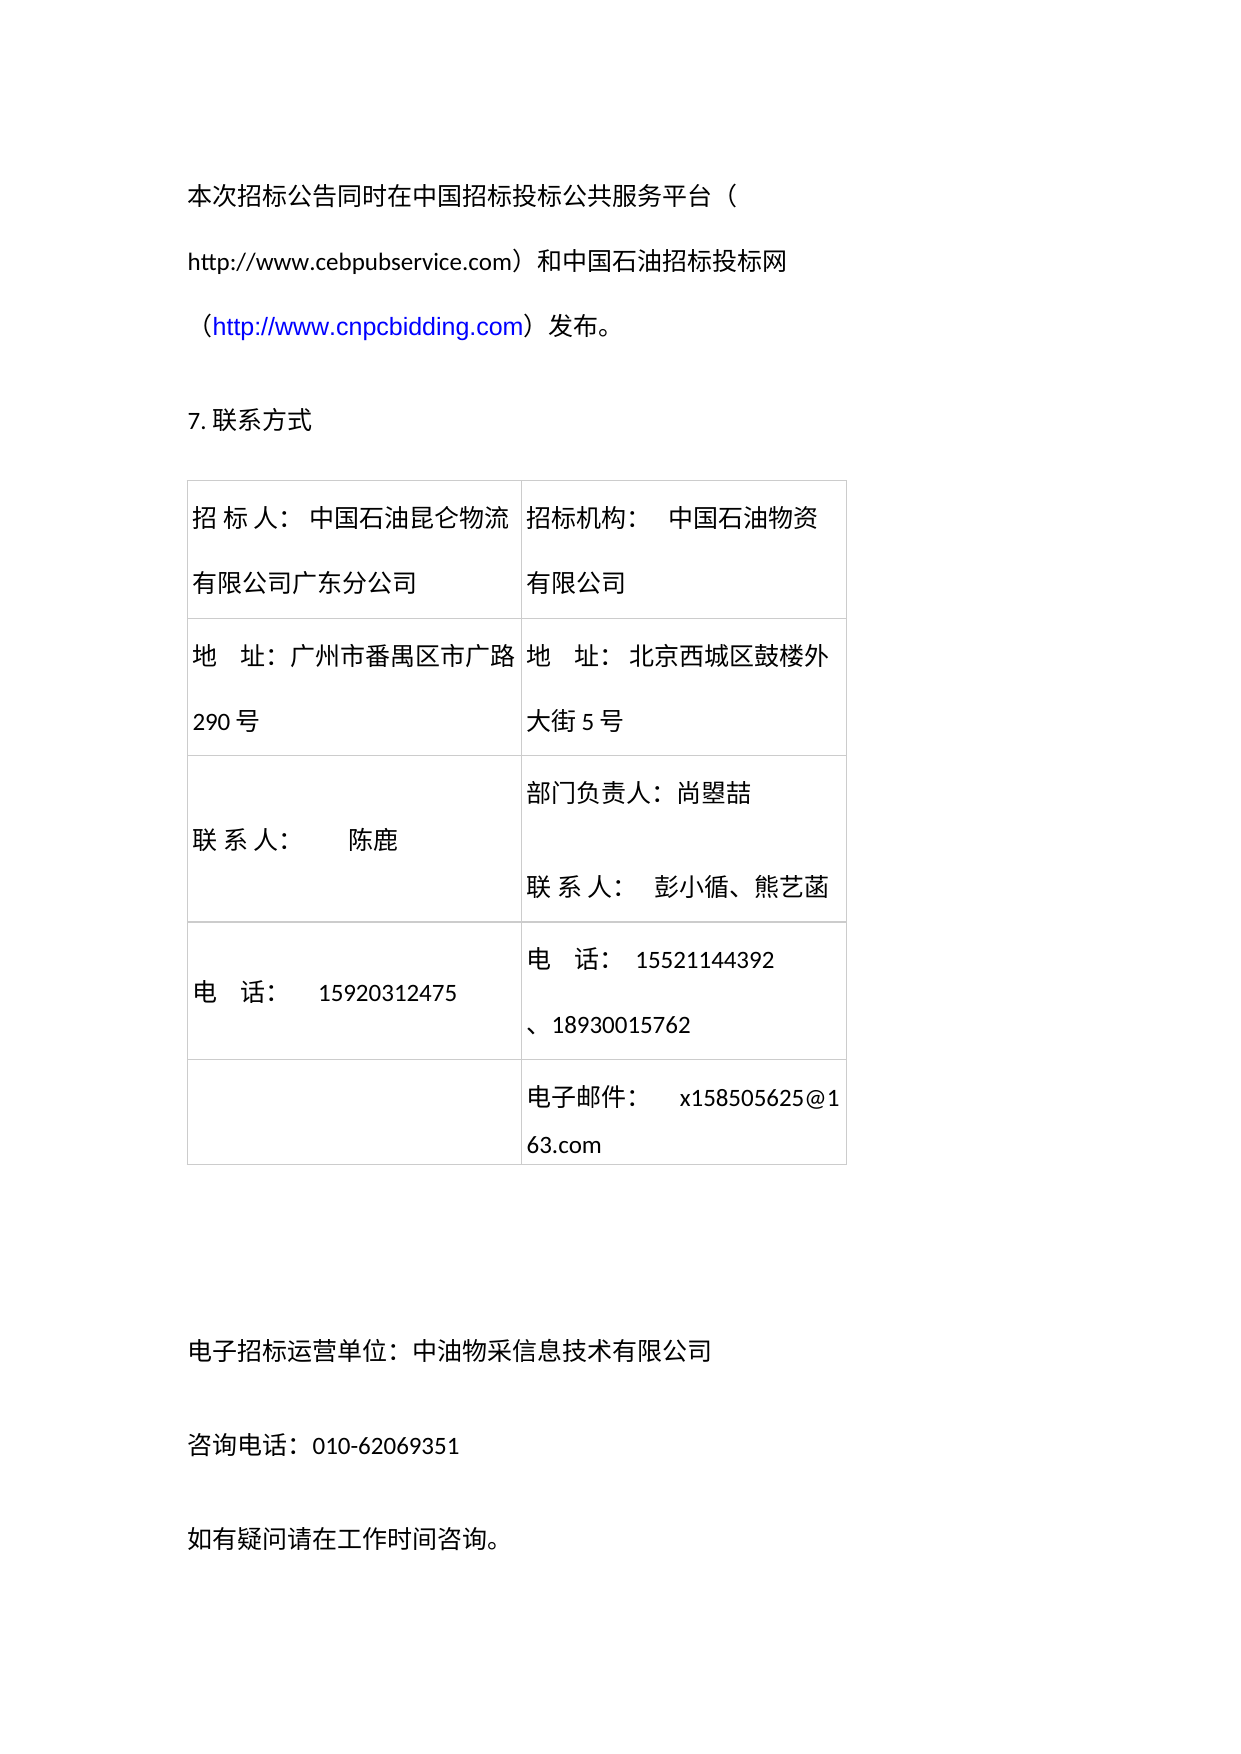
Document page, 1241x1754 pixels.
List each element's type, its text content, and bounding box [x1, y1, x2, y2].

text 如有疑问请在工作时间咨询。 [187, 1505, 1053, 1570]
text 电子招标运营单位：中油物采信息技术有限公司 [187, 1317, 1053, 1382]
table_cell 联 系 人： 陈鹿 [188, 756, 521, 921]
table_cell [188, 1060, 521, 1163]
table_cell 电 话： 15521144392 、18930015762 [522, 923, 846, 1059]
table_cell 电子邮件： x158505625@163.com [522, 1060, 846, 1163]
text 本次招标公告同时在中国招标投标公共服务平台（ http://www.cebpubservice.com）和中国石油招标投标网（http://www.cnpcbidding.com）发布。 [187, 162, 1053, 357]
table_cell 部门负责人：尚曌喆 联 系 人： 彭小循、熊艺菡 [522, 756, 846, 921]
table_cell 地 址：广州市番禺区市广路290号 [188, 619, 521, 755]
table_cell 电 话： 15920312475 [188, 923, 521, 1059]
text 7. 联系方式 [187, 386, 1053, 451]
table_cell 地 址： 北京西城区鼓楼外大街5号 [522, 619, 846, 755]
table_header 招标机构： 中国石油物资有限公司 [522, 481, 846, 618]
text 咨询电话：010-62069351 [187, 1411, 1053, 1476]
table_header 招 标 人： 中国石油昆仑物流有限公司广东分公司 [188, 481, 521, 618]
